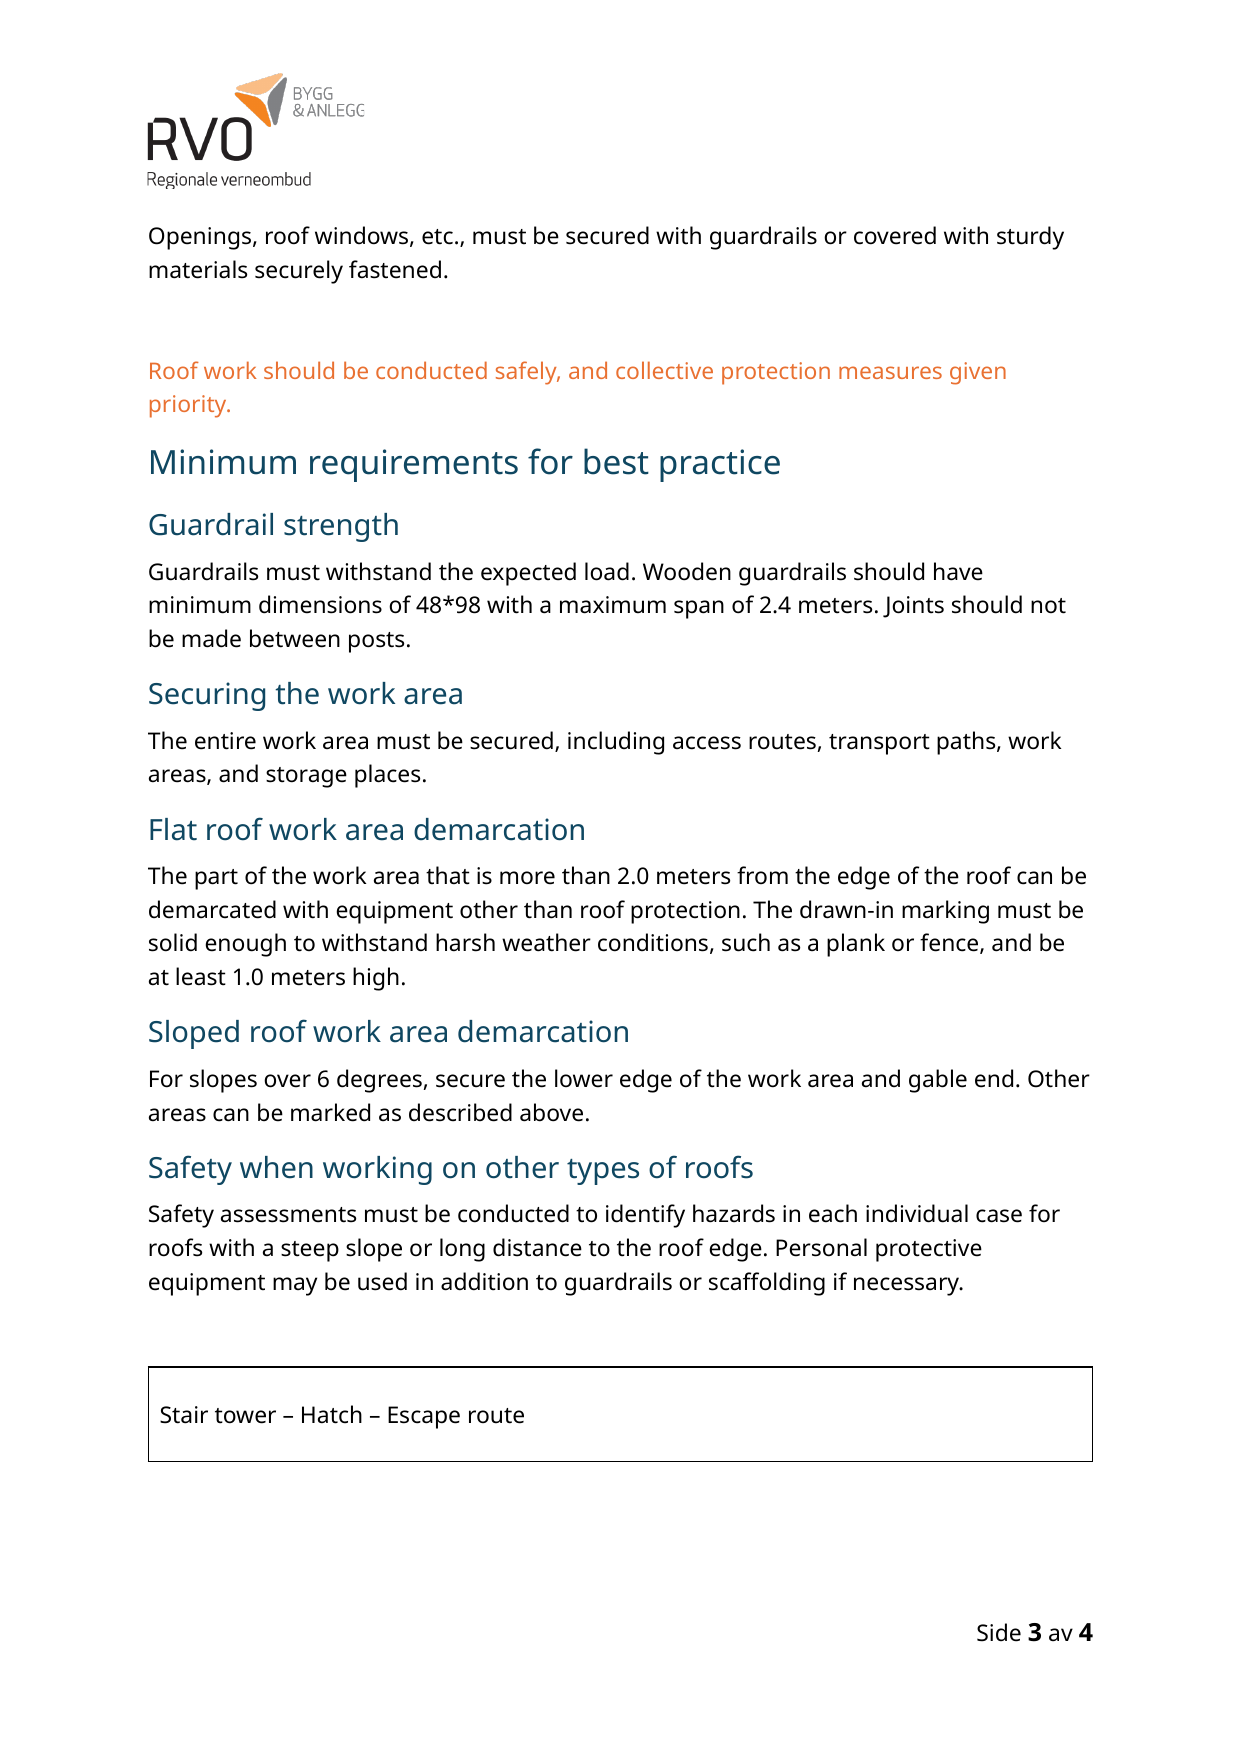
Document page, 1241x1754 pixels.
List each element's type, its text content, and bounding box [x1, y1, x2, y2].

text Safety assessments must be conducted to identify hazards in each individual case for roofs with a steep slope or long distance to the roof edge. Personal protective equipment may be used in addition to guardrails or scaffolding if necessary. [148, 1198, 1093, 1297]
subtitle Securing the work area [148, 673, 1093, 713]
subtitle Flat roof work area demarcation [148, 809, 1093, 848]
text Openings, roof windows, etc., must be secured with guardrails or covered with sturdy materials securely fastened. [148, 220, 1093, 285]
table_header Stair tower – Hatch – Escape route [149, 1368, 1092, 1461]
text Guardrails must withstand the expected load. Wooden guardrails should have minimum dimensions of 48*98 with a maximum span of 2.4 meters. Joints should not be made between posts. [148, 556, 1093, 654]
text The entire work area must be secured, including access routes, transport paths, work areas, and storage places. [148, 724, 1093, 789]
subtitle Sloped roof work area demarcation [148, 1012, 1093, 1051]
subtitle Safety when working on other types of roofs [148, 1147, 1093, 1187]
text Roof work should be conducted safely, and collective protection measures given priority. [148, 354, 1093, 419]
text For slopes over 6 degrees, secure the lower edge of the work area and gable end. Other areas can be marked as described above. [148, 1063, 1093, 1128]
subtitle Minimum requirements for best practice [148, 439, 1093, 484]
subtitle Guardrail strength [148, 504, 1093, 544]
text The part of the work area that is more than 2.0 meters from the edge of the roof can be demarcated with equipment other than roof protection. The drawn-in marking must be solid enough to withstand harsh weather conditions, such as a plank or fence, and be at least 1.0 meters high. [148, 860, 1093, 992]
